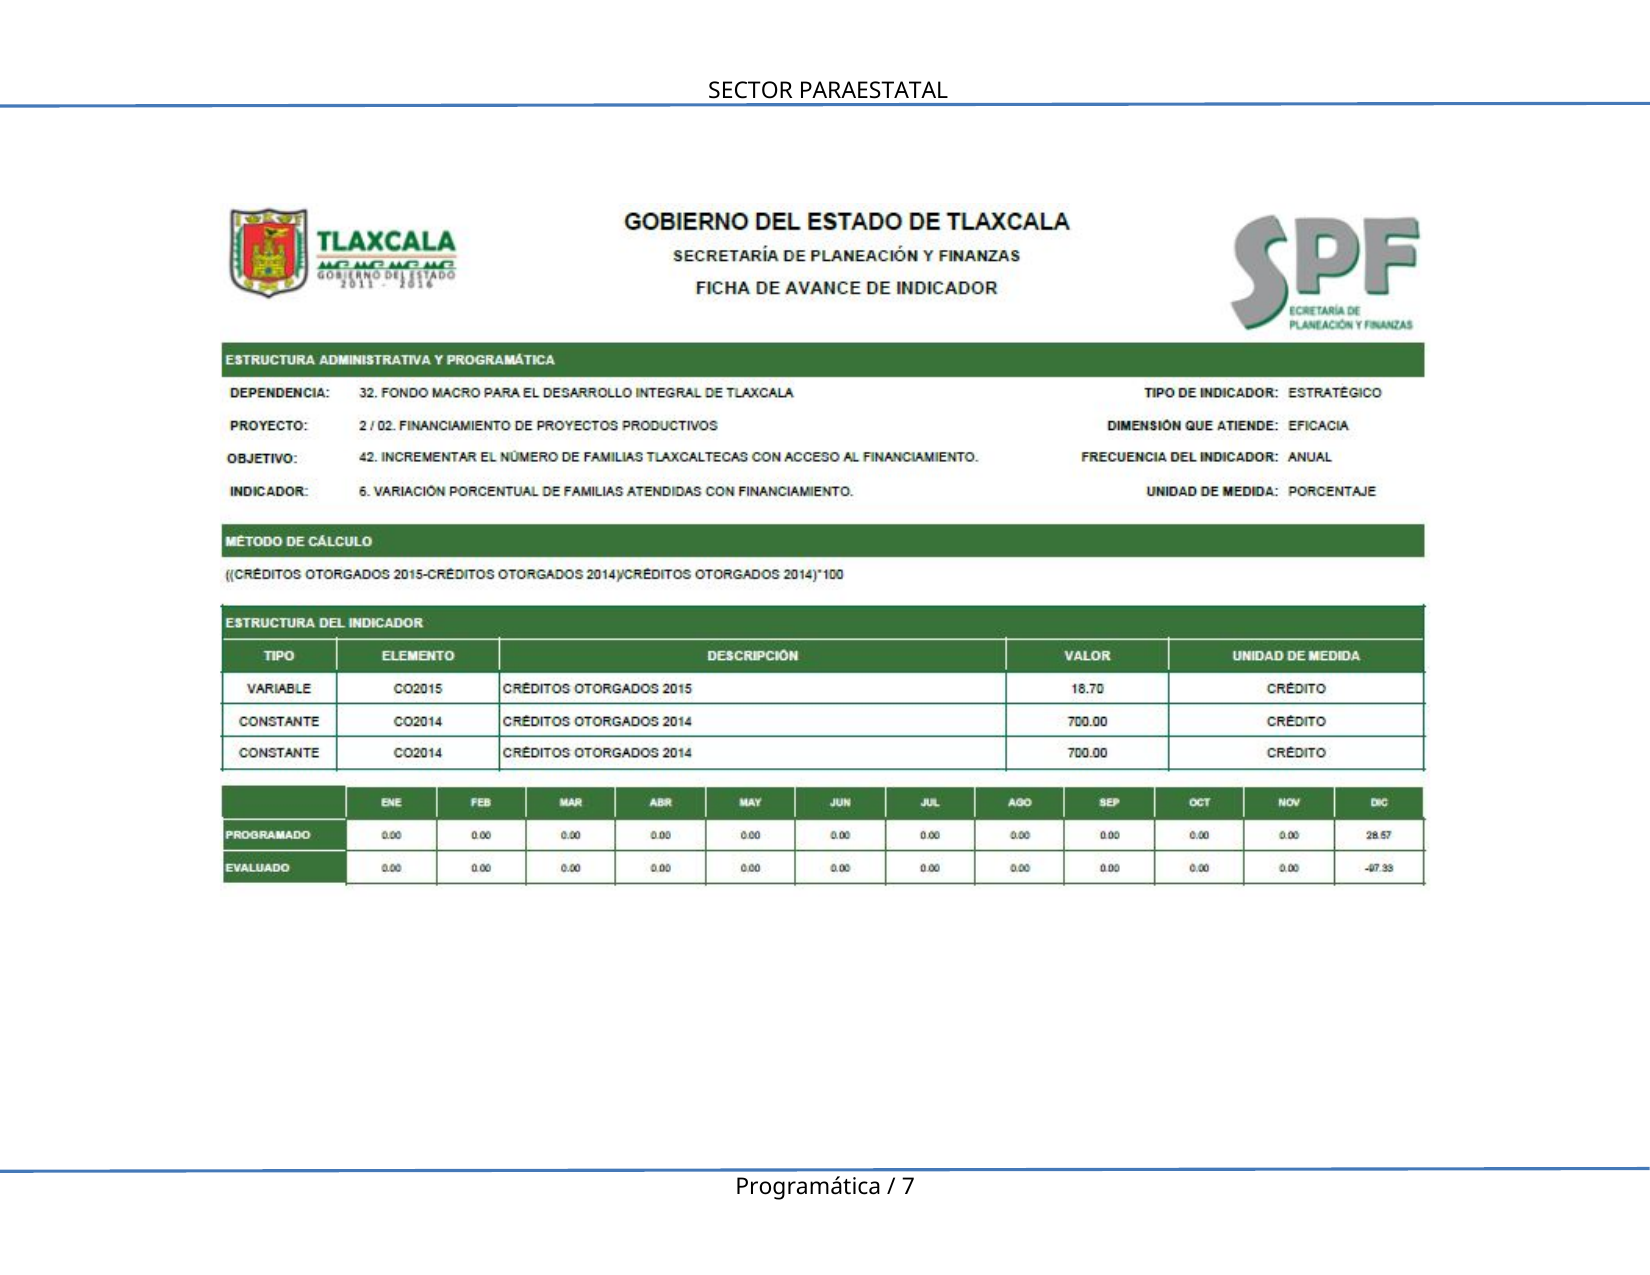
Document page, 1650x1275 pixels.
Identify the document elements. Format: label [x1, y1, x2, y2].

picture [219, 203, 1431, 897]
